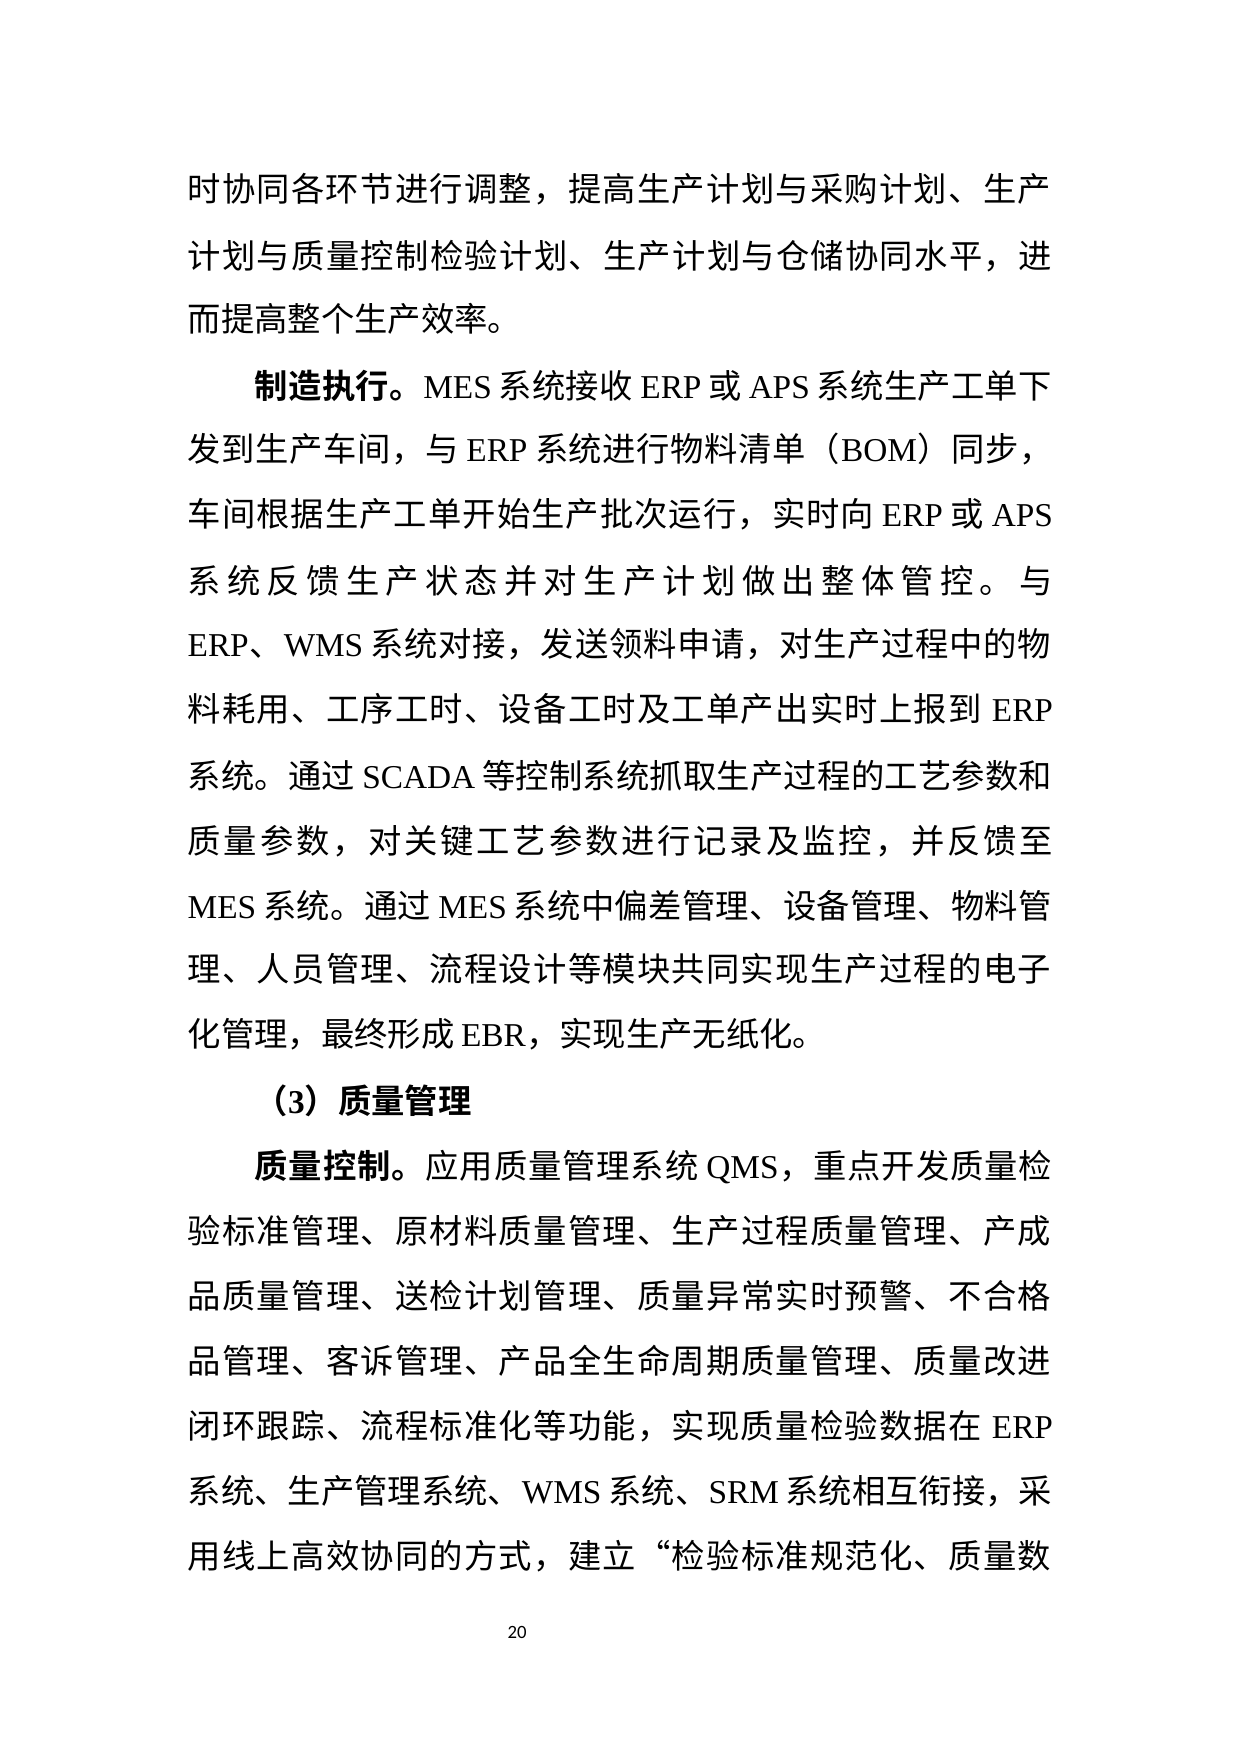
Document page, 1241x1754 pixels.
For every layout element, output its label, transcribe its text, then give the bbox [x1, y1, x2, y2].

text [187, 1131, 1053, 1586]
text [187, 156, 1053, 351]
subtitle （3）质量管理 [187, 1066, 1053, 1131]
text 制造执行。MES系统接收ERP或APS系统生产工单下发到生产车间，与ERP系统进行物料清单（BOM）同步，车间根据生产工单开始生产批次运行，实时向ERP或APS系统反馈生产状态并对生产计划做出整体管控。与ERP、WMS系统对接，发送领料申请，对生产过程中的物料耗用、工序工时、设备工时及工单产出实时上报到ERP系统。通过SCADA等控制系统抓取生产过程的工艺参数和质量参数，对关键工艺参数进行记录及监控，并反馈至MES系统。通过MES系统中偏差管理、设备管理、物料管理、人员管理、流程设计等模块共同实现生产过程的电子化管理，最终形成EBR，实现生产无纸化。 [187, 351, 1053, 1066]
